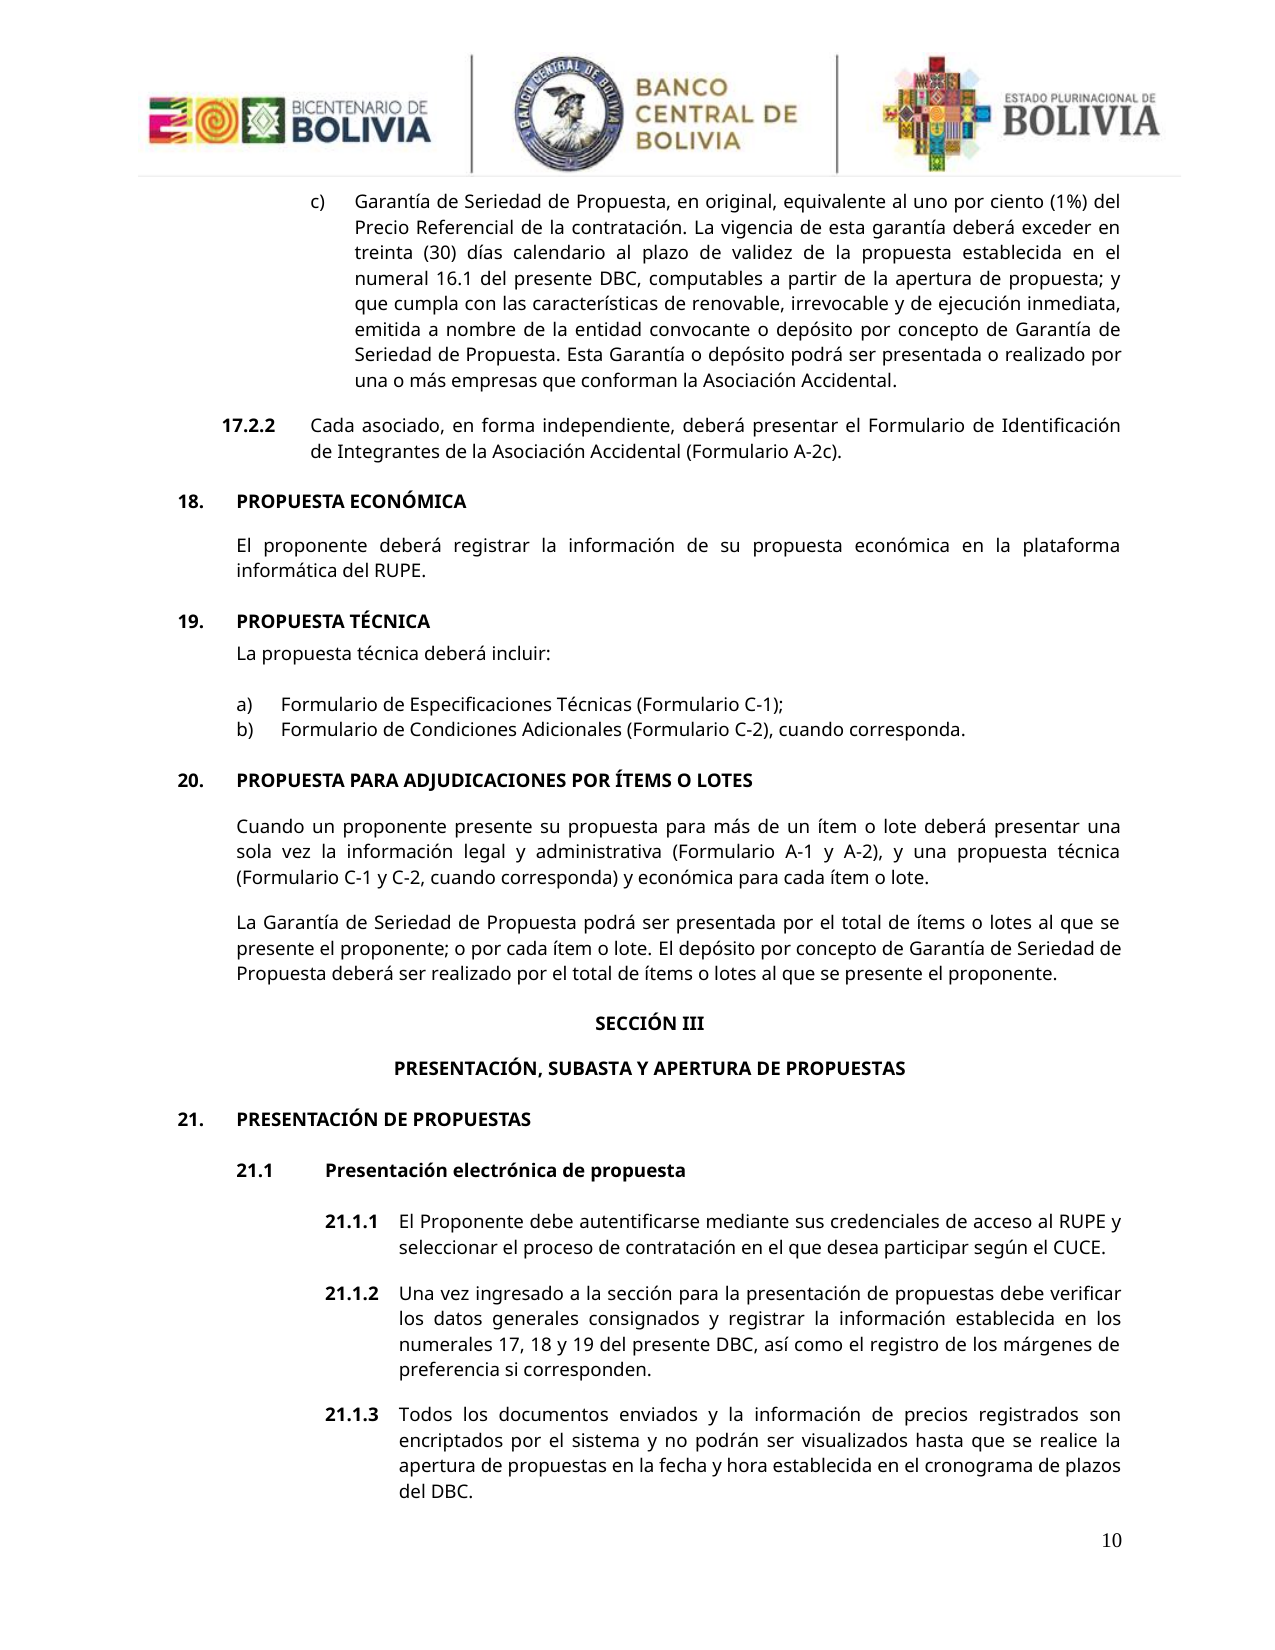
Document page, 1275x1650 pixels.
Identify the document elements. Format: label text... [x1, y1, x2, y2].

list PROPUESTA PARA ADJUDICACIONES POR ÍTEMS O LOTES [177, 767, 1122, 793]
list PROPUESTA TÉCNICA [177, 608, 1122, 634]
list Todos los documentos enviados y la información de precios registrados son encriptados por el sistema y no podrán ser visualizados hasta que se realice la apertura de propuestas en la fecha y hora establecida en el cronograma de plazos del DBC. [325, 1402, 1122, 1504]
list El Proponente debe autentificarse mediante sus credenciales de acceso al RUPE y seleccionar el proceso de contratación en el que desea participar según el CUCE. [325, 1209, 1122, 1260]
list Cada asociado, en forma independiente, deberá presentar el Formulario de Identificación de Integrantes de la Asociación Accidental (Formulario A-2c). [221, 412, 1122, 463]
list Presentación electrónica de propuesta [236, 1158, 1122, 1183]
text Cuando un proponente presente su propuesta para más de un ítem o lote deberá presentar una sola vez la información legal y administrativa (Formulario A-1 y A-2), y una propuesta técnica (Formulario C-1 y C-2, cuando corresponda) y económica para cada ítem o lote. [236, 813, 1122, 890]
text La Garantía de Seriedad de Propuesta podrá ser presentada por el total de ítems o lotes al que se presente el proponente; o por cada ítem o lote. El depósito por concepto de Garantía de Seriedad de Propuesta deberá ser realizado por el total de ítems o lotes al que se presente el proponente. [236, 909, 1122, 986]
list Formulario de Especificaciones Técnicas (Formulario C-1); [236, 691, 1122, 717]
list Una vez ingresado a la sección para la presentación de propuestas debe verificar los datos generales consignados y registrar la información establecida en los numerales 17, 18 y 19 del presente DBC, así como el registro de los márgenes de preferencia si corresponden. [325, 1280, 1122, 1382]
text PRESENTACIÓN, SUBASTA Y APERTURA DE PROPUESTAS [177, 1056, 1122, 1081]
list Garantía de Seriedad de Propuesta, en original, equivalente al uno por ciento (1%) del Precio Referencial de la contratación. La vigencia de esta garantía deberá exceder en treinta (30) días calendario al plazo de validez de la propuesta establecida en el numeral 16.1 del presente DBC, computables a partir de la apertura de propuesta; y que cumpla con las características de renovable, irrevocable y de ejecución inmediata, emitida a nombre de la entidad convocante o depósito por concepto de Garantía de Seriedad de Propuesta. Esta Garantía o depósito podrá ser presentada o realizado por una o más empresas que conforman la Asociación Accidental. [310, 188, 1122, 393]
text La propuesta técnica deberá incluir: [177, 640, 1122, 666]
list Formulario de Condiciones Adicionales (Formulario C-2), cuando corresponda. [236, 717, 1122, 742]
list PROPUESTA ECONÓMICA [177, 488, 1122, 514]
picture [138, 52, 1182, 177]
text El proponente deberá registrar la información de su propuesta económica en la plataforma informática del RUPE. [236, 532, 1122, 583]
text SECCIÓN III [177, 1010, 1122, 1036]
list PRESENTACIÓN DE PROPUESTAS [177, 1106, 1122, 1132]
